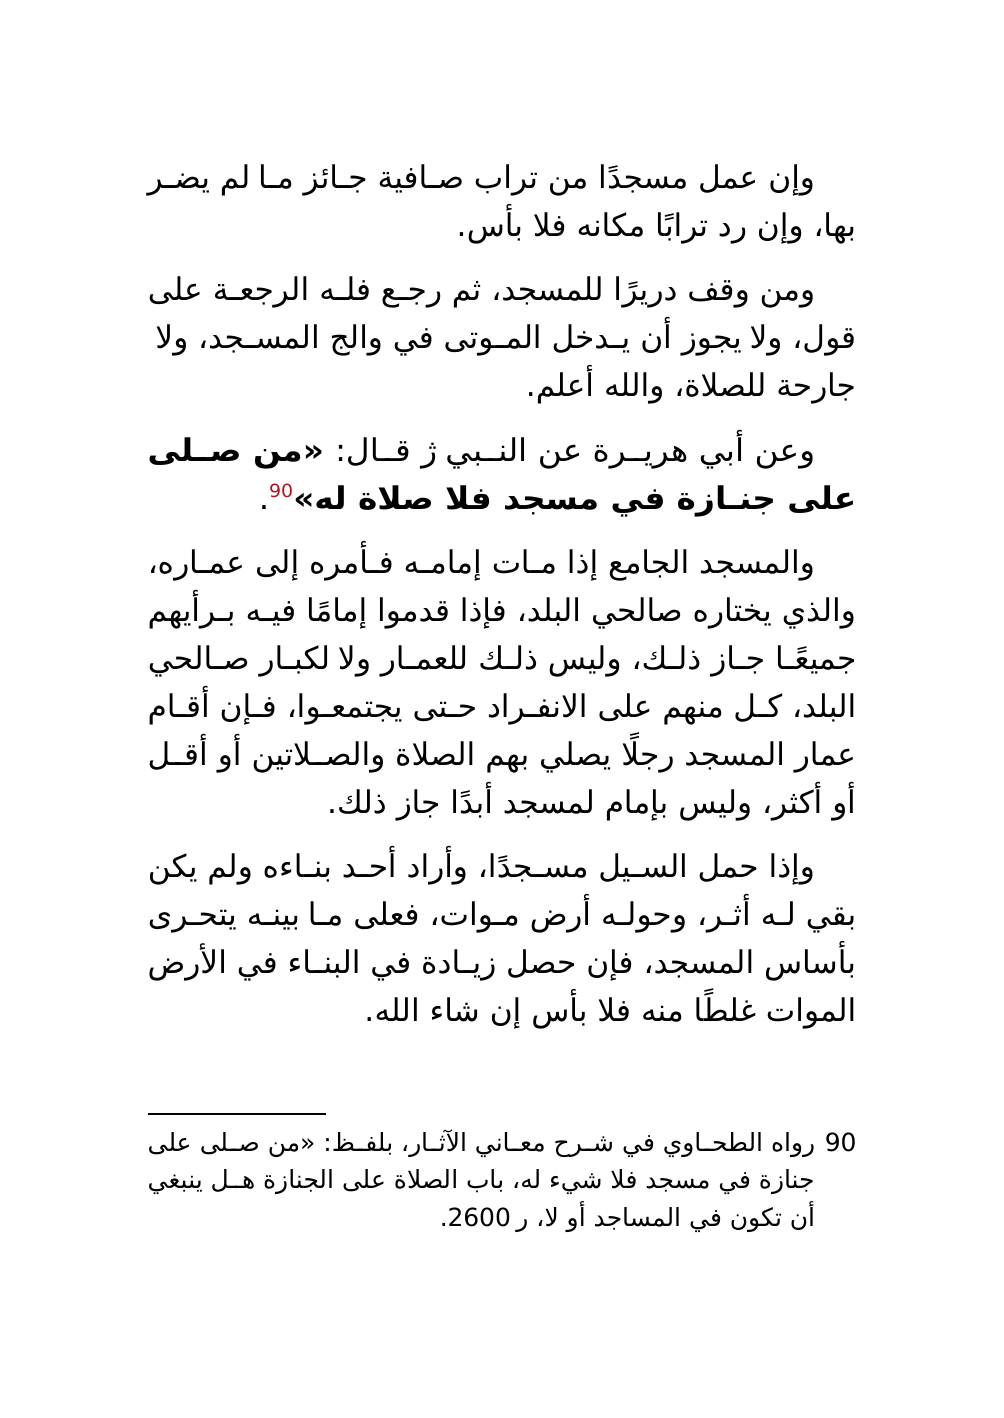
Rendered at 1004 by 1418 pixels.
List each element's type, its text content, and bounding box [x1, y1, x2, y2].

text وعن أبي هريرة عن النبي ژ قال: «من صلى على جنـازة في مسجد فلا صلاة له». [148, 421, 856, 516]
text وإذا حمل السيل مسجدًا، وأراد أحد بناءه ولم يكن بقي له أثر، وحوله أرض موات، فعلى ما بينه يتحرى بأساس المسجد، فإن حصل زيادة في البناء في الأرض الموات غلطًا منه فلا بأس إن شاء الله. [148, 837, 856, 1029]
text ومن وقف دريرًا للمسجد، ثم رجع فله الرجعة على قول، ولا يجوز أن يدخل الموتى في والج المسجد، ولا جارحة للصلاة، والله أعلم. [148, 260, 856, 404]
text وإن عمل مسجدًا من تراب صافية جائز ما لم يضر بها، وإن رد ترابًا مكانه فلا بأس. [148, 148, 856, 243]
text والمسجد الجامع إذا مات إمامه فأمره إلى عماره، والذي يختاره صالحي البلد، فإذا قدموا إمامًا فيه برأيهم جميعًا جاز ذلك، وليس ذلك للعمار ولا لكبار صالحي البلد، كل منهم على الانفراد حتى يجتمعوا، فإن أقام عمار المسجد رجلًا يصلي بهم الصلاة والصلاتين أو أقل أو أكثر، وليس بإمام لمسجد أبدًا جاز ذلك. [148, 533, 856, 821]
